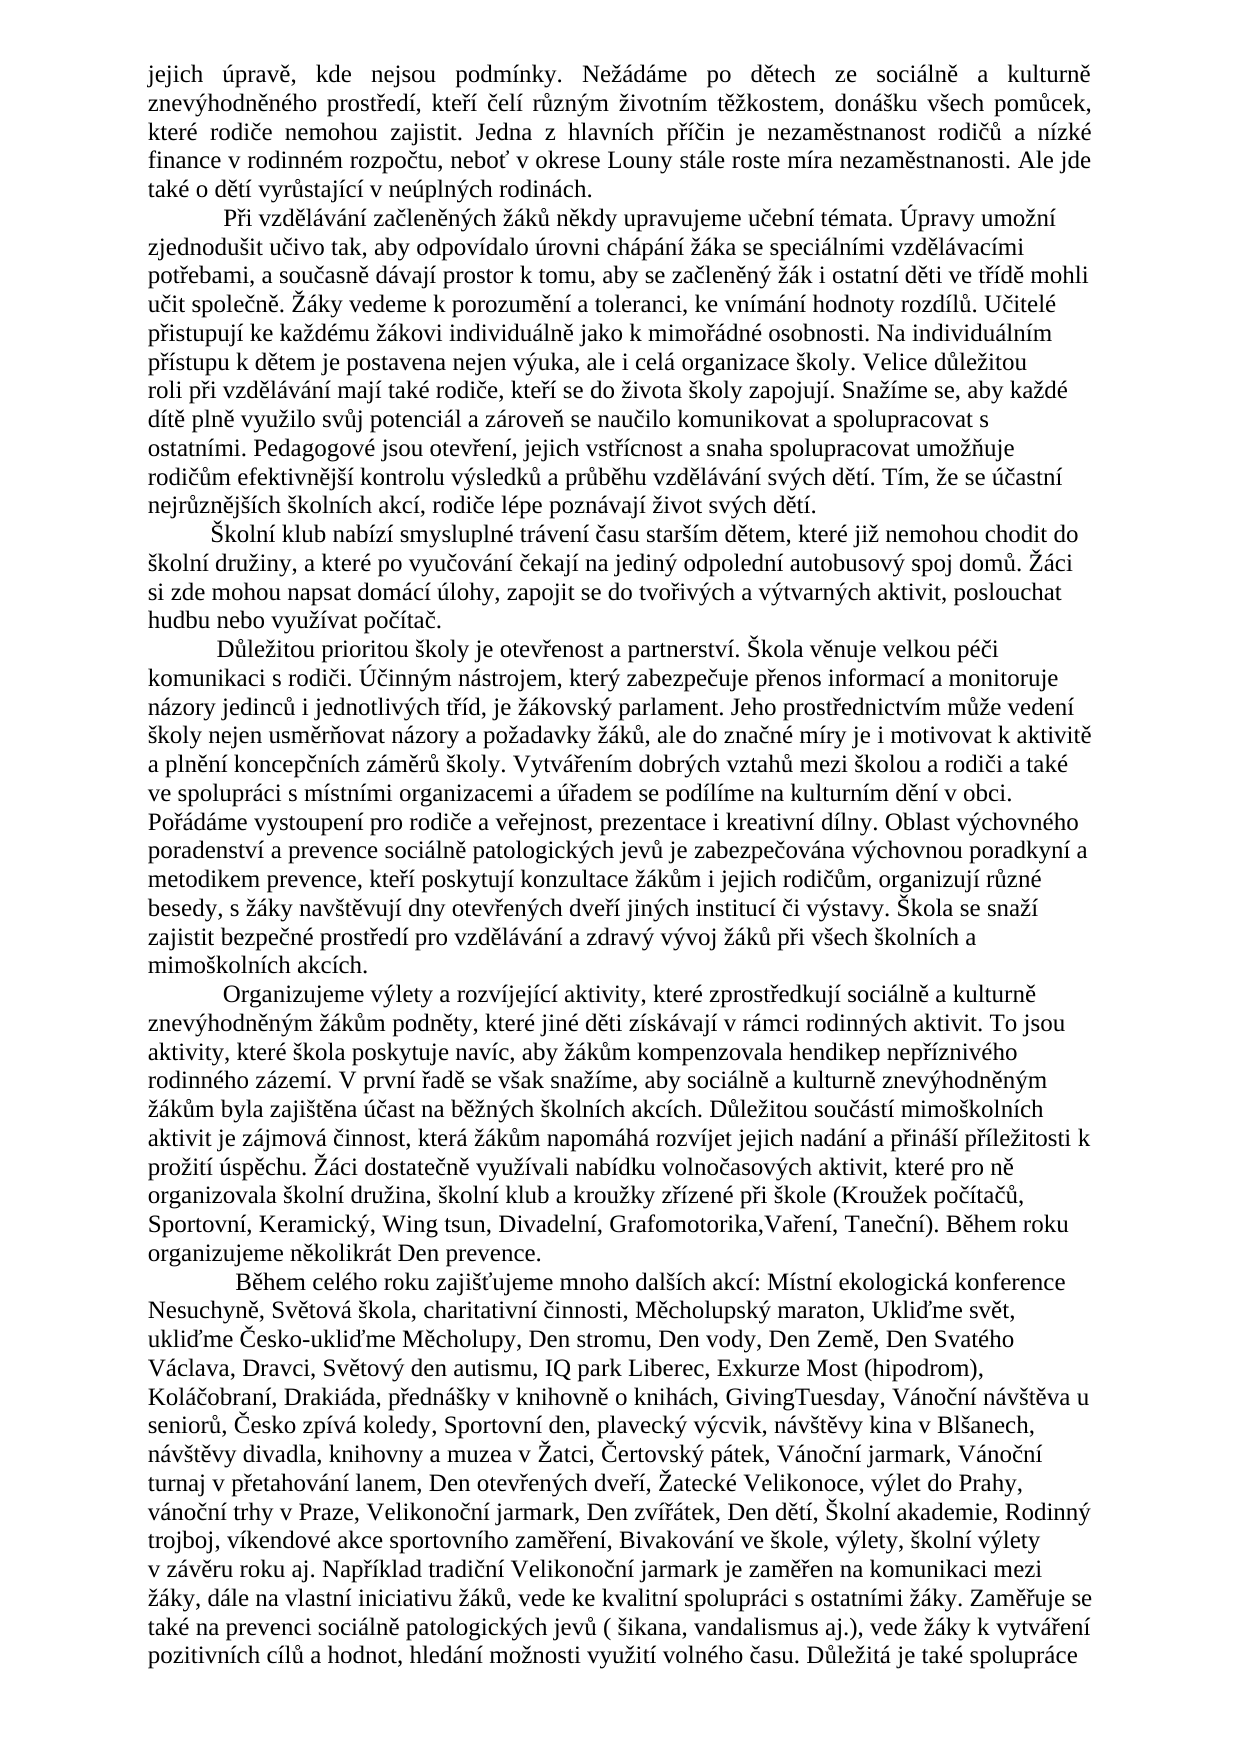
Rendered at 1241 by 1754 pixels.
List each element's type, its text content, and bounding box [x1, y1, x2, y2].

text Organizujeme výlety a rozvíjející aktivity, které zprostředkují sociálně a kulturně znevýhodněným žákům podněty, které jiné děti získávají v rámci rodinných aktivit. To jsou aktivity, které škola poskytuje navíc, aby žákům kompenzovala hendikep nepříznivého rodinného zázemí. V první řadě se však snažíme, aby sociálně a kulturně znevýhodněným žákům byla zajištěna účast na běžných školních akcích. Důležitou součástí mimoškolních aktivit je zájmová činnost, která žákům napomáhá rozvíjet jejich nadání a přináší příležitosti k prožití úspěchu. Žáci dostatečně využívali nabídku volnočasových aktivit, které pro ně organizovala školní družina, školní klub a kroužky zřízené při škole (Kroužek počítačů, Sportovní, Keramický, Wing tsun, Divadelní, Grafomotorika,Vaření, Taneční). Během roku organizujeme několikrát Den prevence. [148, 979, 1092, 1267]
text Školní klub nabízí smysluplné trávení času starším dětem, které již nemohou chodit do školní družiny, a které po vyučování čekají na jediný odpolední autobusový spoj domů. Žáci si zde mohou napsat domácí úlohy, zapojit se do tvořivých a výtvarných aktivit, poslouchat hudbu nebo využívat počítač. [148, 519, 1092, 634]
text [148, 1267, 1092, 1669]
text Důležitou prioritou školy je otevřenost a partnerství. Škola věnuje velkou péči komunikaci s rodiči. Účinným nástrojem, který zabezpečuje přenos informací a monitoruje názory jedinců i jednotlivých tříd, je žákovský parlament. Jeho prostřednictvím může vedení školy nejen usměrňovat názory a požadavky žáků, ale do značné míry je i motivovat k aktivitě a plnění koncepčních záměrů školy. Vytvářením dobrých vztahů mezi školou a rodiči a také ve spolupráci s místními organizacemi a úřadem se podílíme na kulturním dění v obci. Pořádáme vystoupení pro rodiče a veřejnost, prezentace i kreativní dílny. Oblast výchovného poradenství a prevence sociálně patologických jevů je zabezpečována výchovnou poradkyní a metodikem prevence, kteří poskytují konzultace žákům i jejich rodičům, organizují různé besedy, s žáky navštěvují dny otevřených dveří jiných institucí či výstavy. Škola se snaží zajistit bezpečné prostředí pro vzdělávání a zdravý vývoj žáků při všech školních a mimoškolních akcích. [148, 634, 1092, 979]
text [111, 59, 1092, 203]
text Při vzdělávání začleněných žáků někdy upravujeme učební témata. Úpravy umožní zjednodušit učivo tak, aby odpovídalo úrovni chápání žáka se speciálními vzdělávacími potřebami, a současně dávají prostor k tomu, aby se začleněný žák i ostatní děti ve třídě mohli učit společně. Žáky vedeme k porozumění a toleranci, ke vnímání hodnoty rozdílů. Učitelé přistupují ke každému žákovi individuálně jako k mimořádné osobnosti. Na individuálním přístupu k dětem je postavena nejen výuka, ale i celá organizace školy. Velice důležitou roli při vzdělávání mají také rodiče, kteří se do života školy zapojují. Snažíme se, aby každé dítě plně využilo svůj potenciál a zároveň se naučilo komunikovat a spolupracovat s ostatními. Pedagogové jsou otevření, jejich vstřícnost a snaha spolupracovat umožňuje rodičům efektivnější kontrolu výsledků a průběhu vzdělávání svých dětí. Tím, že se účastní nejrůznějších školních akcí, rodiče lépe poznávají život svých dětí. [111, 203, 1092, 519]
